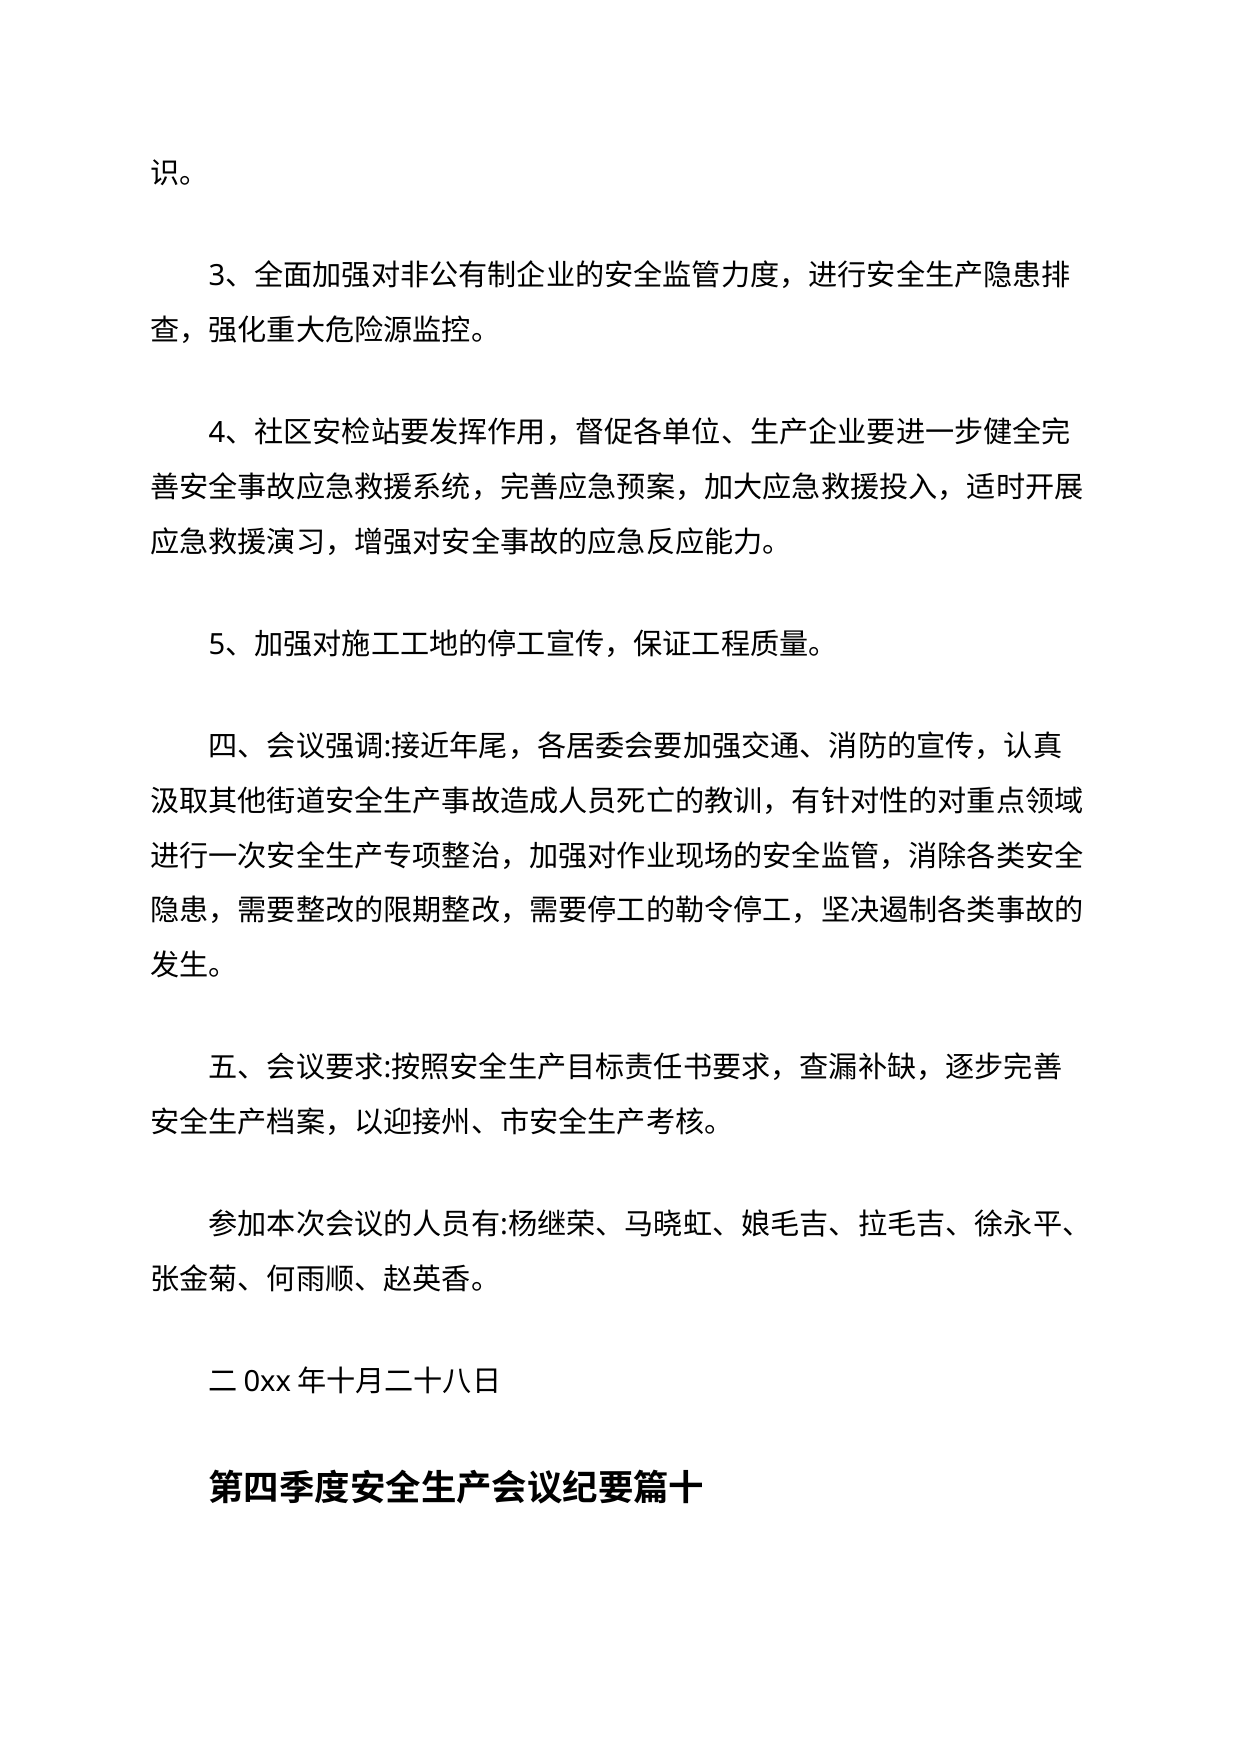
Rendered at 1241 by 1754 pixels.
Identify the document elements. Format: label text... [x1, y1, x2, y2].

text 参加本次会议的人员有:杨继荣、马晓虹、娘毛吉、拉毛吉、徐永平、张金菊、何雨顺、赵英香。 [150, 1200, 1090, 1298]
text 五、会议要求:按照安全生产目标责任书要求，查漏补缺，逐步完善安全生产档案，以迎接州、市安全生产考核。 [150, 1044, 1090, 1141]
text 四、会议强调:接近年尾，各居委会要加强交通、消防的宣传，认真汲取其他街道安全生产事故造成人员死亡的教训，有针对性的对重点领域进行一次安全生产专项整治，加强对作业现场的安全监管，消除各类安全隐患，需要整改的限期整改，需要停工的勒令停工，坚决遏制各类事故的发生。 [150, 722, 1090, 984]
text 3、全面加强对非公有制企业的安全监管力度，进行安全生产隐患排查，强化重大危险源监控。 [150, 252, 1090, 349]
text 4、社区安检站要发挥作用，督促各单位、生产企业要进一步健全完善安全事故应急救援系统，完善应急预案，加大应急救援投入，适时开展应急救援演习，增强对安全事故的应急反应能力。 [150, 408, 1090, 561]
text 二0xx年十月二十八日 [150, 1357, 1090, 1399]
text 第四季度安全生产会议纪要篇十 [150, 1459, 1090, 1510]
text 5、加强对施工工地的停工宣传，保证工程质量。 [150, 620, 1090, 663]
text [150, 150, 1090, 192]
